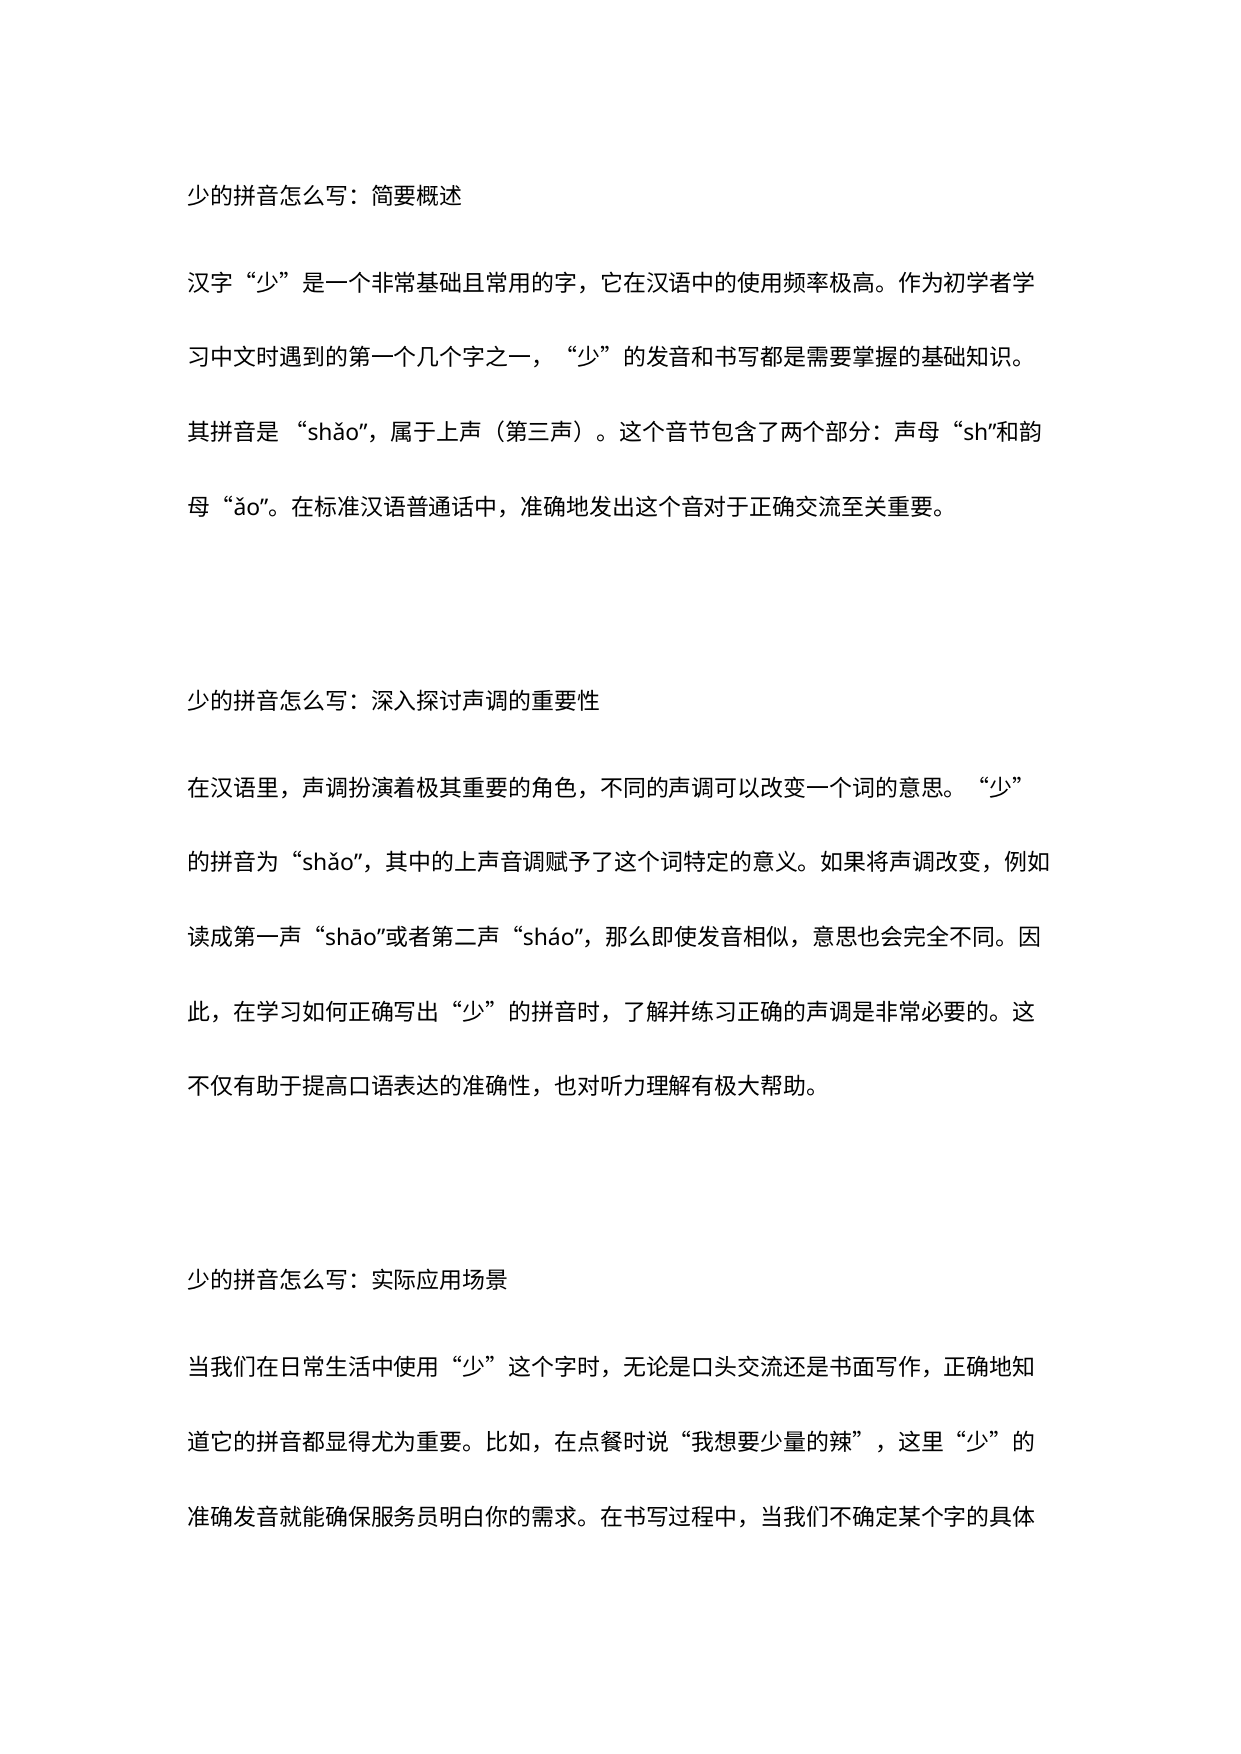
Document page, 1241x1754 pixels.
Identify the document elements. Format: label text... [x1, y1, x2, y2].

text 在汉语里，声调扮演着极其重要的角色，不同的声调可以改变一个词的意思。“少”的拼音为“shǎo”，其中的上声音调赋予了这个词特定的意义。如果将声调改变，例如读成第一声“shāo”或者第二声“sháo”，那么即使发音相似，意思也会完全不同。因此，在学习如何正确写出“少”的拼音时，了解并练习正确的声调是非常必要的。这不仅有助于提高口语表达的准确性，也对听力理解有极大帮助。 [187, 753, 1053, 1117]
text 少的拼音怎么写：深入探讨声调的重要性 [187, 667, 1053, 732]
text 少的拼音怎么写：实际应用场景 [187, 1247, 1053, 1312]
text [187, 1333, 1053, 1547]
text 汉字“少”是一个非常基础且常用的字，它在汉语中的使用频率极高。作为初学者学习中文时遇到的第一个几个字之一，“少”的发音和书写都是需要掌握的基础知识。其拼音是 “shǎo”，属于上声（第三声）。这个音节包含了两个部分：声母“sh”和韵母“ǎo”。在标准汉语普通话中，准确地发出这个音对于正确交流至关重要。 [187, 248, 1053, 538]
text 少的拼音怎么写：简要概述 [187, 162, 1053, 227]
